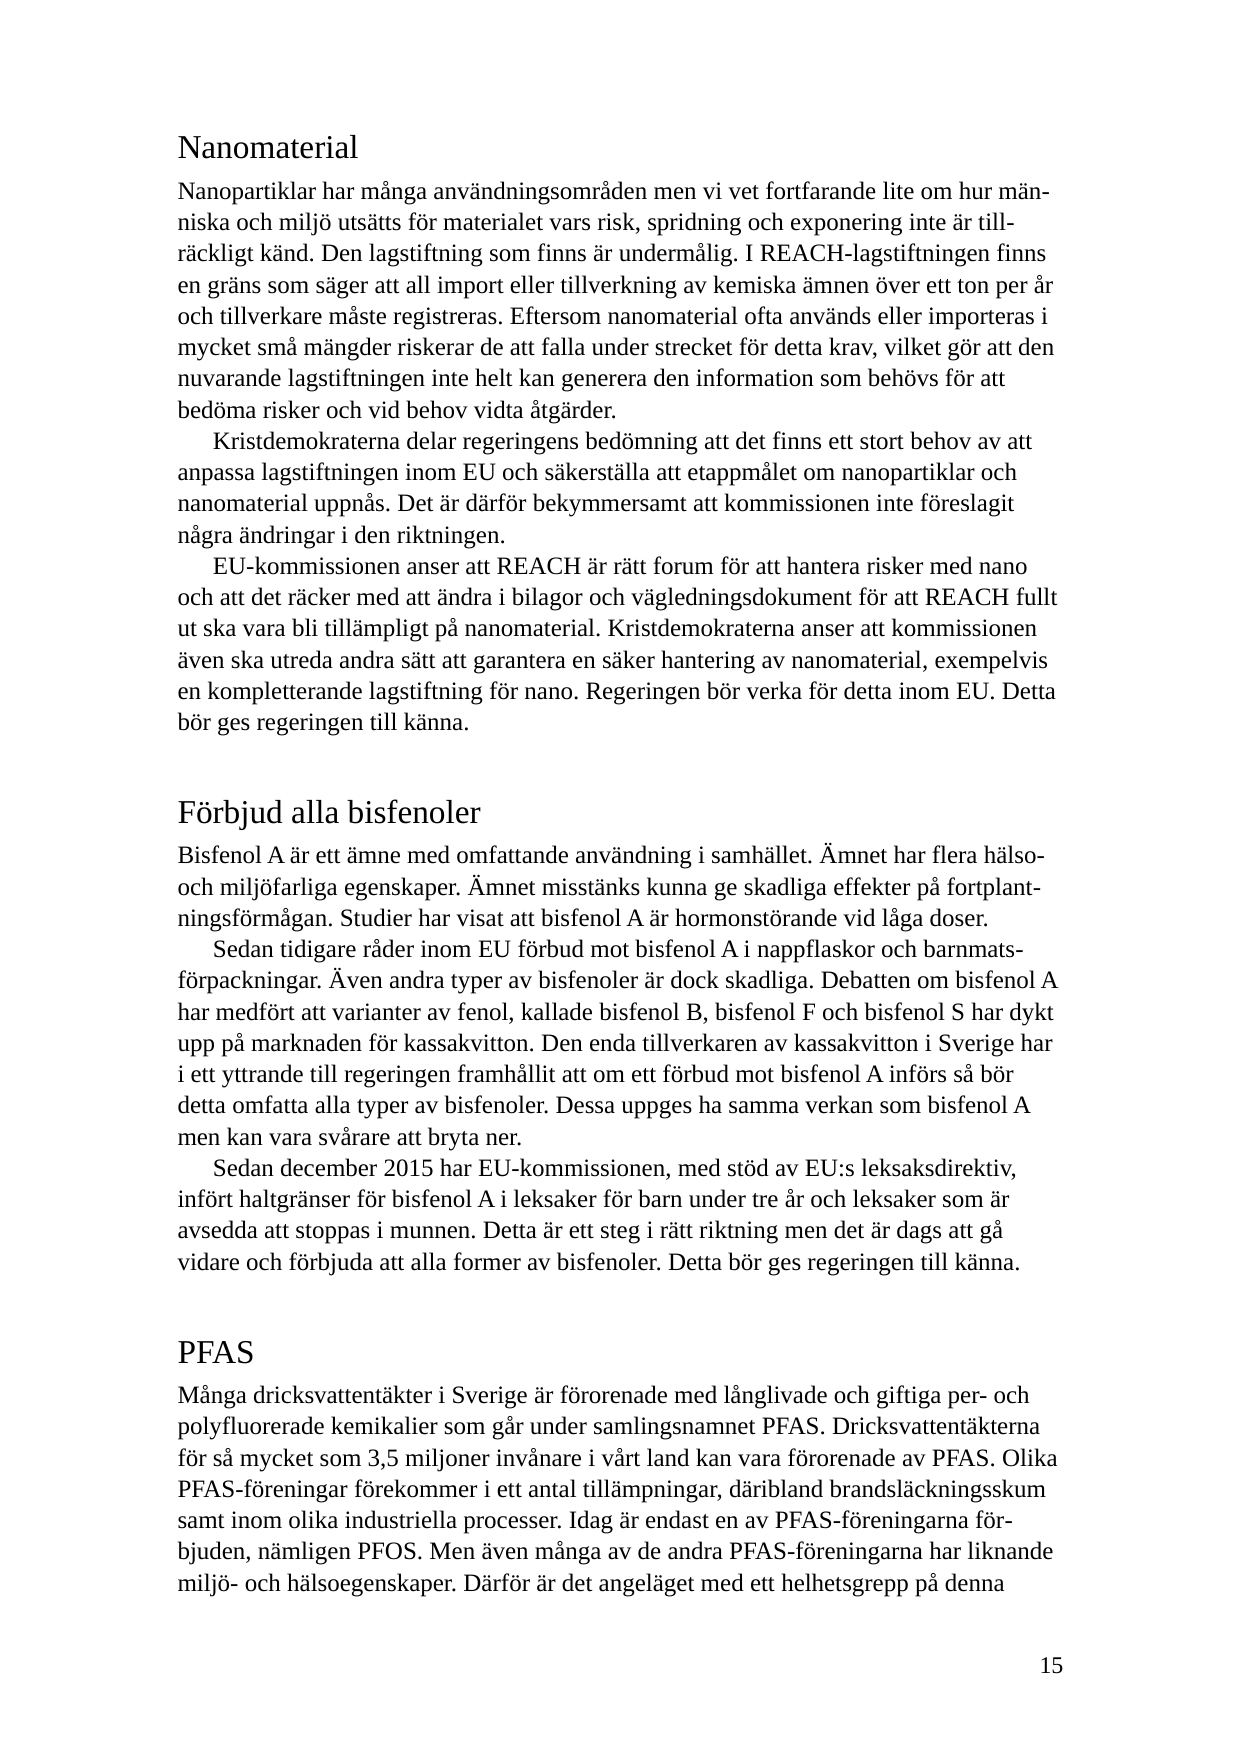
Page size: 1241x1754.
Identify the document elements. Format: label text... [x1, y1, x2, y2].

text Sedan tidigare råder inom EU förbud mot bisfenol A i nappflaskor och barnmatsförpackningar. Även andra typer av bisfenoler är dock skadliga. Debatten om bisfenol A har medfört att varianter av fenol, kallade bisfenol B, bisfenol F och bisfenol S har dykt upp på marknaden för kassakvitton. Den enda tillverkaren av kassakvitton i Sverige har i ett yttrande till regeringen framhållit att om ett förbud mot bisfenol A införs så bör detta omfatta alla typer av bisfenoler. Dessa uppges ha samma verkan som bisfenol A men kan vara svårare att bryta ner. [177, 932, 1063, 1151]
text Kristdemokraterna delar regeringens bedömning att det finns ett stort behov av att anpassa lagstiftningen inom EU och säkerställa att etappmålet om nanopartiklar och nanomaterial uppnås. Det är därför bekymmersamt att kommissionen inte föreslagit några ändringar i den riktningen. [177, 423, 1063, 548]
text Bisfenol A är ett ämne med omfattande användning i samhället. Ämnet har flera hälso- och miljöfarliga egenskaper. Ämnet misstänks kunna ge skadliga effekter på fortplantningsförmågan. Studier har visat att bisfenol A är hormonstörande vid låga doser. [177, 838, 1063, 932]
subtitle PFAS [177, 1338, 1063, 1369]
text EU-kommissionen anser att REACH är rätt forum för att hantera risker med nano och att det räcker med att ändra i bilagor och vägledningsdokument för att REACH fullt ut ska vara bli tillämpligt på nanomaterial. Kristdemokraterna anser att kommissionen även ska utreda andra sätt att garantera en säker hantering av nanomaterial, exempelvis en kompletterande lagstiftning för nano. Regeringen bör verka för detta inom EU. Detta bör ges regeringen till känna. [177, 548, 1063, 736]
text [177, 1378, 1063, 1596]
subtitle Förbjud alla bisfenoler [177, 798, 1063, 830]
subtitle Nanomaterial [177, 134, 1063, 165]
text Sedan december 2015 har EU-kommissionen, med stöd av EU:s leksaksdirektiv, infört haltgränser för bisfenol A i leksaker för barn under tre år och leksaker som är avsedda att stoppas i munnen. Detta är ett steg i rätt riktning men det är dags att gå vidare och förbjuda att alla former av bisfenoler. Detta bör ges regeringen till känna. [177, 1151, 1063, 1276]
text Nanopartiklar har många användningsområden men vi vet fortfarande lite om hur människa och miljö utsätts för materialet vars risk, spridning och exponering inte är tillräckligt känd. Den lagstiftning som finns är undermålig. I REACH-lagstiftningen finns en gräns som säger att all import eller tillverkning av kemiska ämnen över ett ton per år och tillverkare måste registreras. Eftersom nanomaterial ofta används eller importeras i mycket små mängder riskerar de att falla under strecket för detta krav, vilket gör att den nuvarande lagstiftningen inte helt kan generera den information som behövs för att bedöma risker och vid behov vidta åtgärder. [177, 173, 1063, 423]
